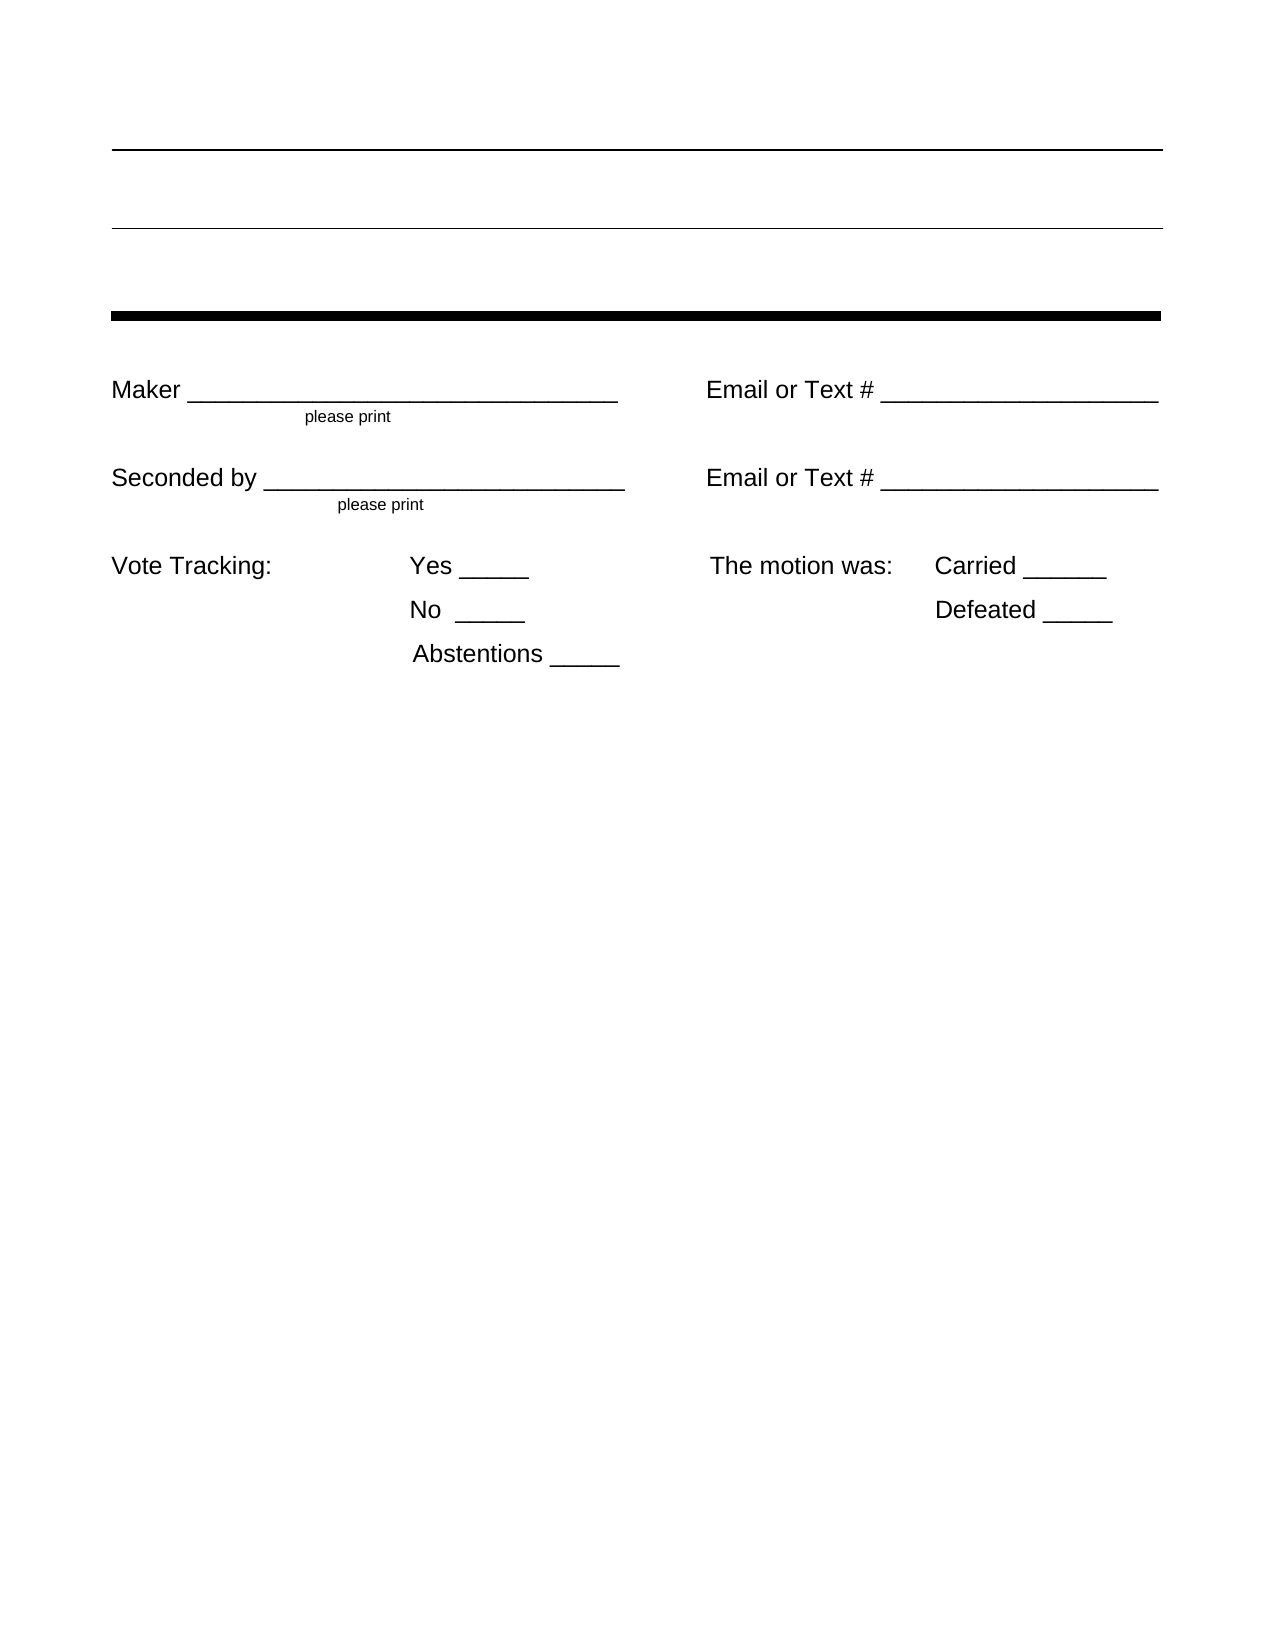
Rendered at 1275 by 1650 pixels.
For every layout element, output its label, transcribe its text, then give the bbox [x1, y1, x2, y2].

text Vote Tracking: Yes _____ The motion was: Carried ______ [111, 551, 1166, 580]
text Seconded by __________________________ Email or Text # ____________________ [111, 463, 1166, 492]
text Maker _______________________________ Email or Text # ____________________ [111, 375, 1166, 404]
text please print [304, 407, 1166, 426]
text please print [337, 495, 1166, 514]
text Abstentions _____ [412, 639, 1166, 668]
text No _____ Defeated _____ [112, 595, 1166, 624]
